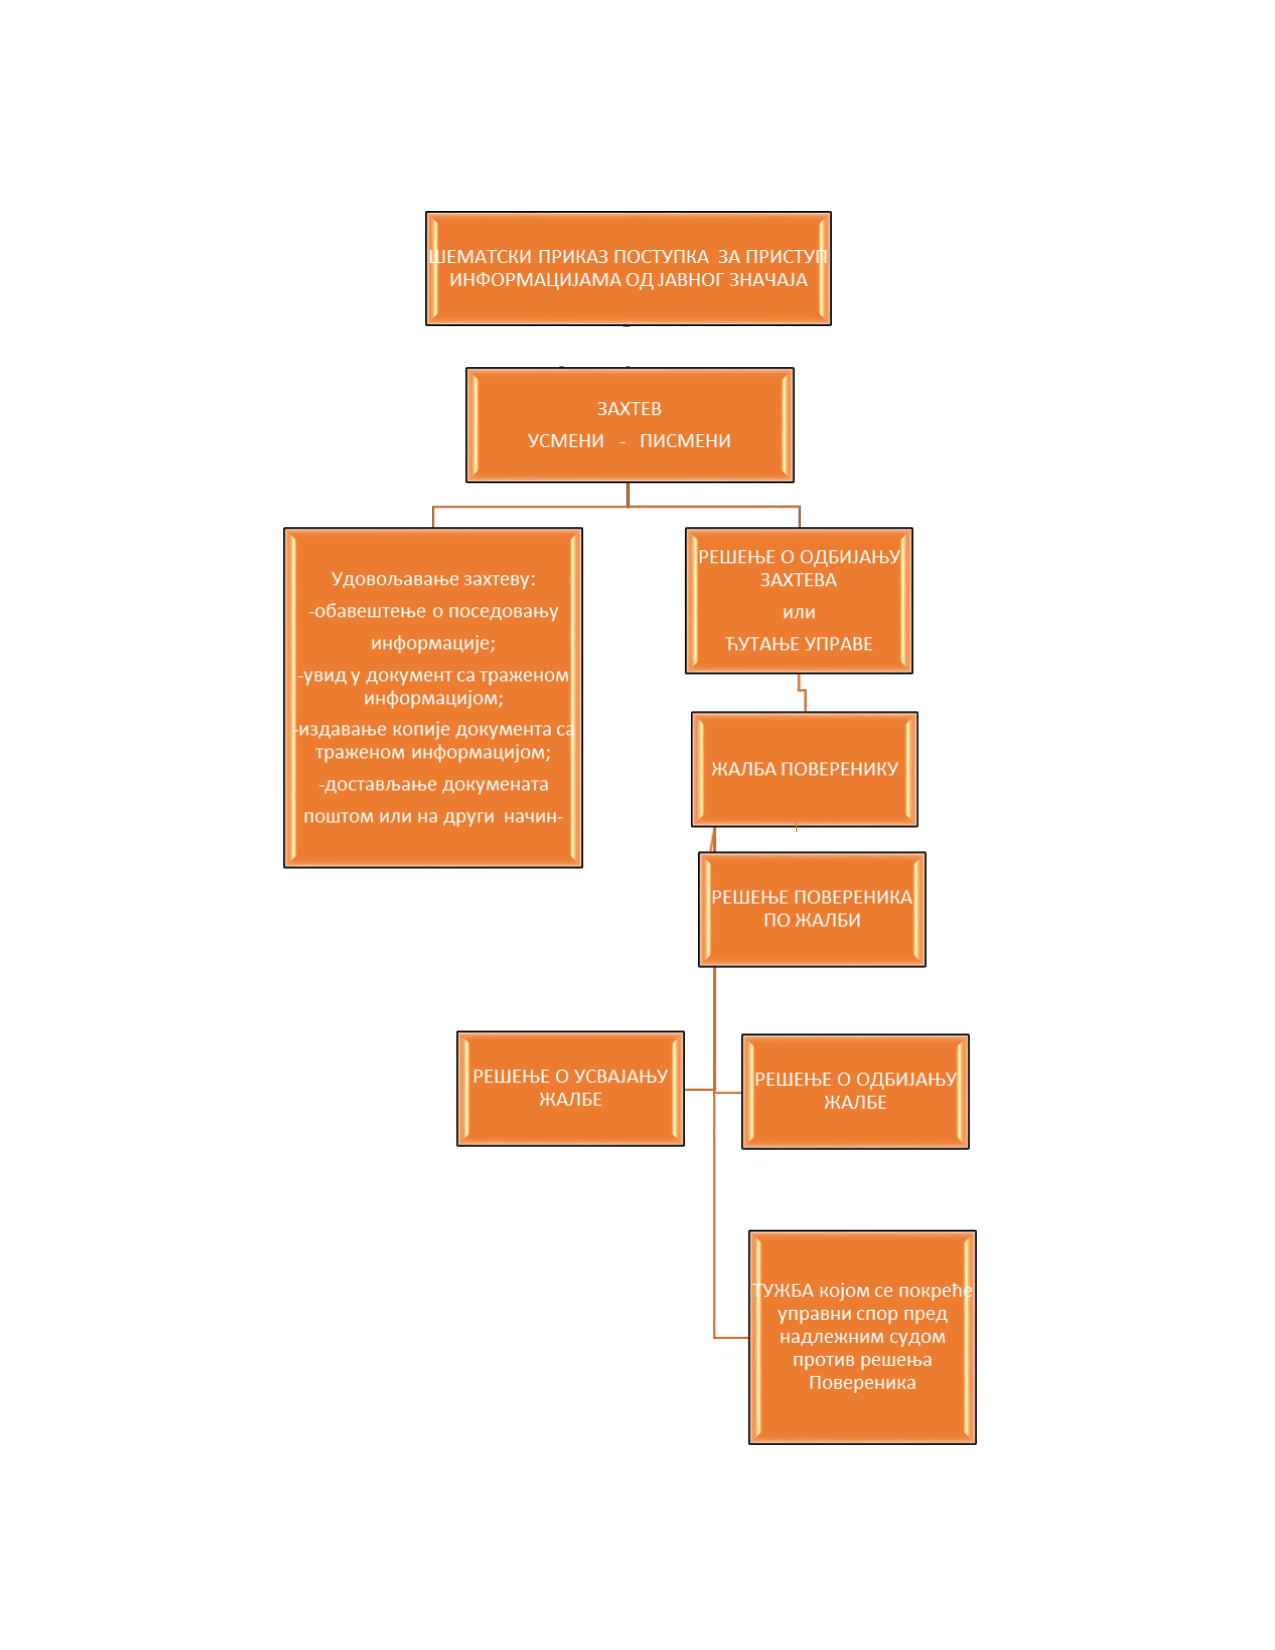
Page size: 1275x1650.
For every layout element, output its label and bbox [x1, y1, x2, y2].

picture [95, 209, 1152, 1565]
